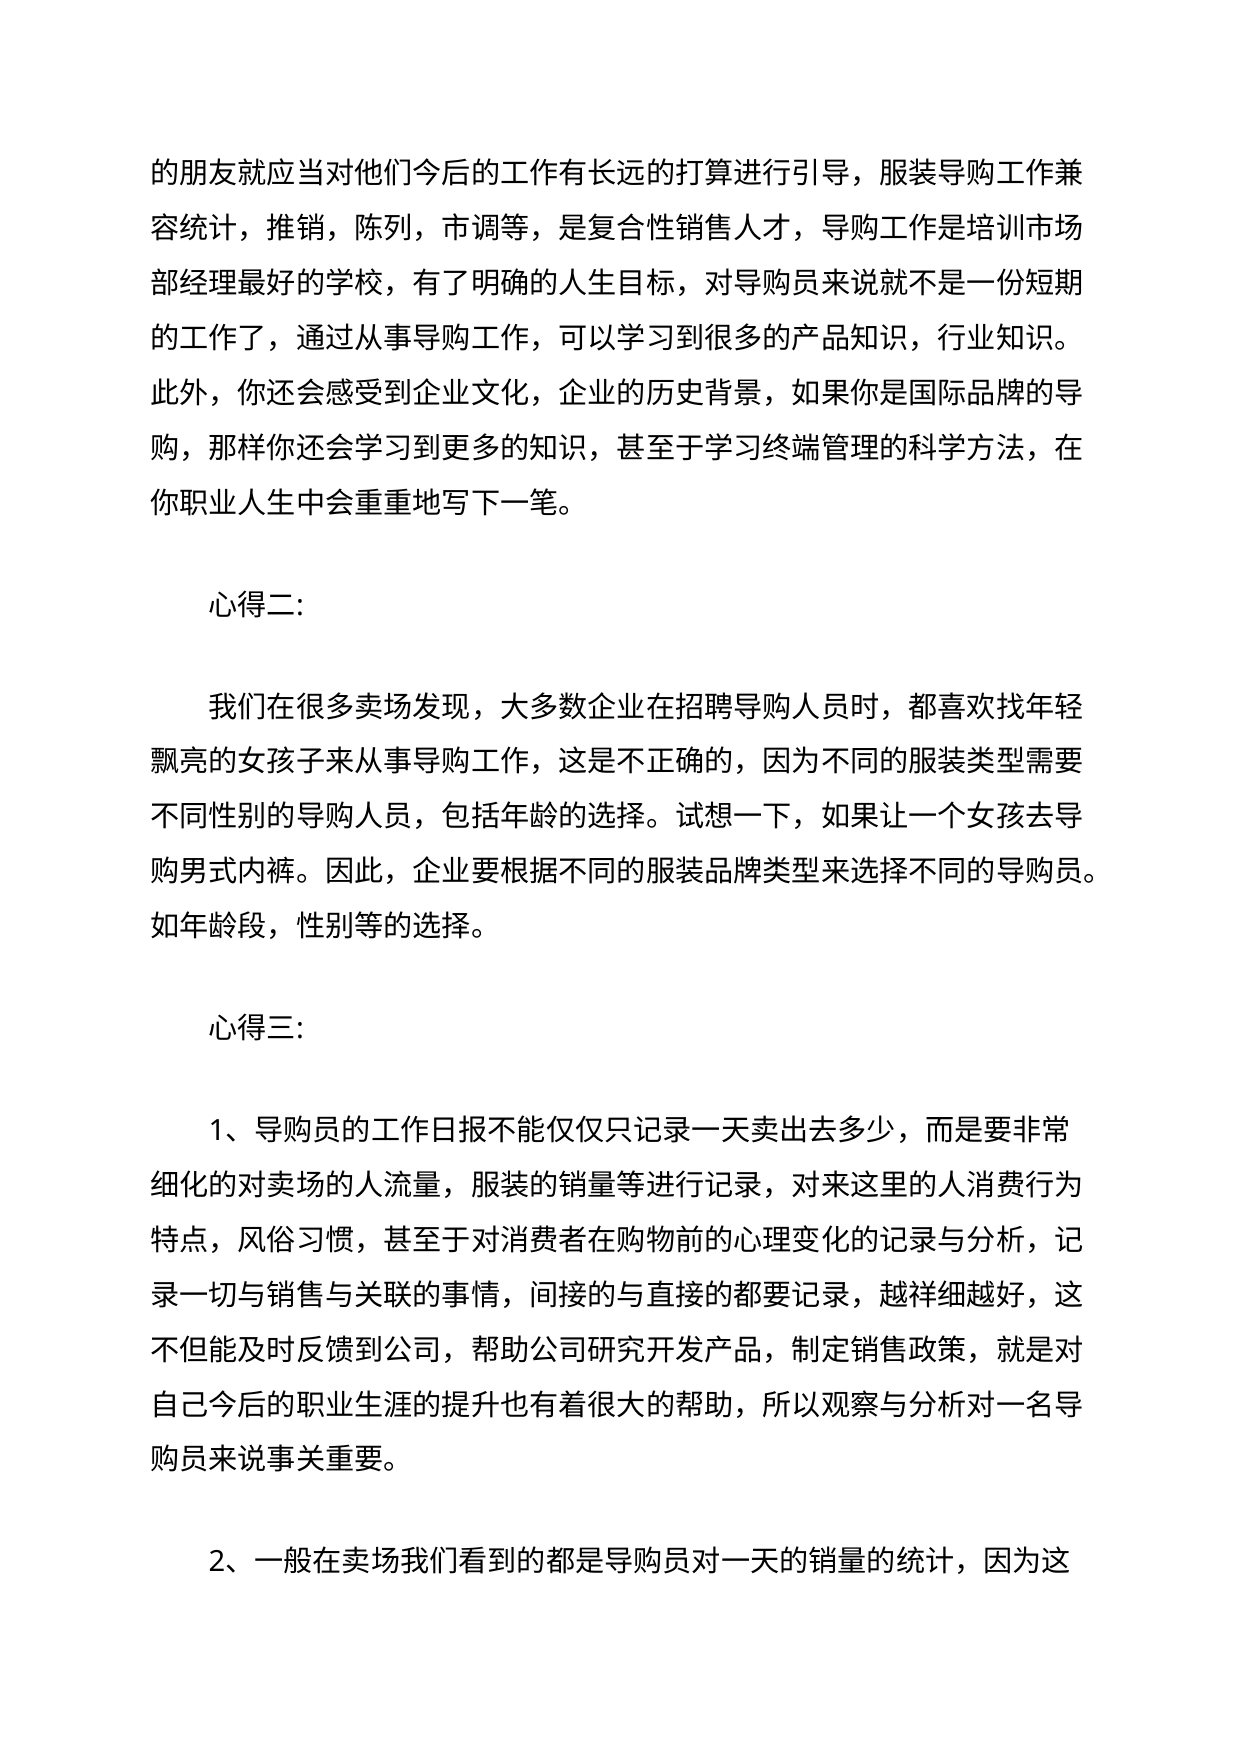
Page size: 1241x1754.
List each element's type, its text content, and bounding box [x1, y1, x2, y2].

text 心得二: [150, 581, 1090, 623]
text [150, 1538, 1090, 1580]
text 我们在很多卖场发现，大多数企业在招聘导购人员时，都喜欢找年轻飘亮的女孩子来从事导购工作，这是不正确的，因为不同的服装类型需要不同性别的导购人员，包括年龄的选择。试想一下，如果让一个女孩去导购男式内裤。因此，企业要根据不同的服装品牌类型来选择不同的导购员。如年龄段，性别等的选择。 [150, 683, 1090, 945]
text 1、导购员的工作日报不能仅仅只记录一天卖出去多少，而是要非常细化的对卖场的人流量，服装的销量等进行记录，对来这里的人消费行为特点，风俗习惯，甚至于对消费者在购物前的心理变化的记录与分析，记录一切与销售与关联的事情，间接的与直接的都要记录，越祥细越好，这不但能及时反馈到公司，帮助公司研究开发产品，制定销售政策，就是对自己今后的职业生涯的提升也有着很大的帮助，所以观察与分析对一名导购员来说事关重要。 [150, 1106, 1090, 1478]
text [150, 150, 1090, 522]
text 心得三: [150, 1004, 1090, 1047]
